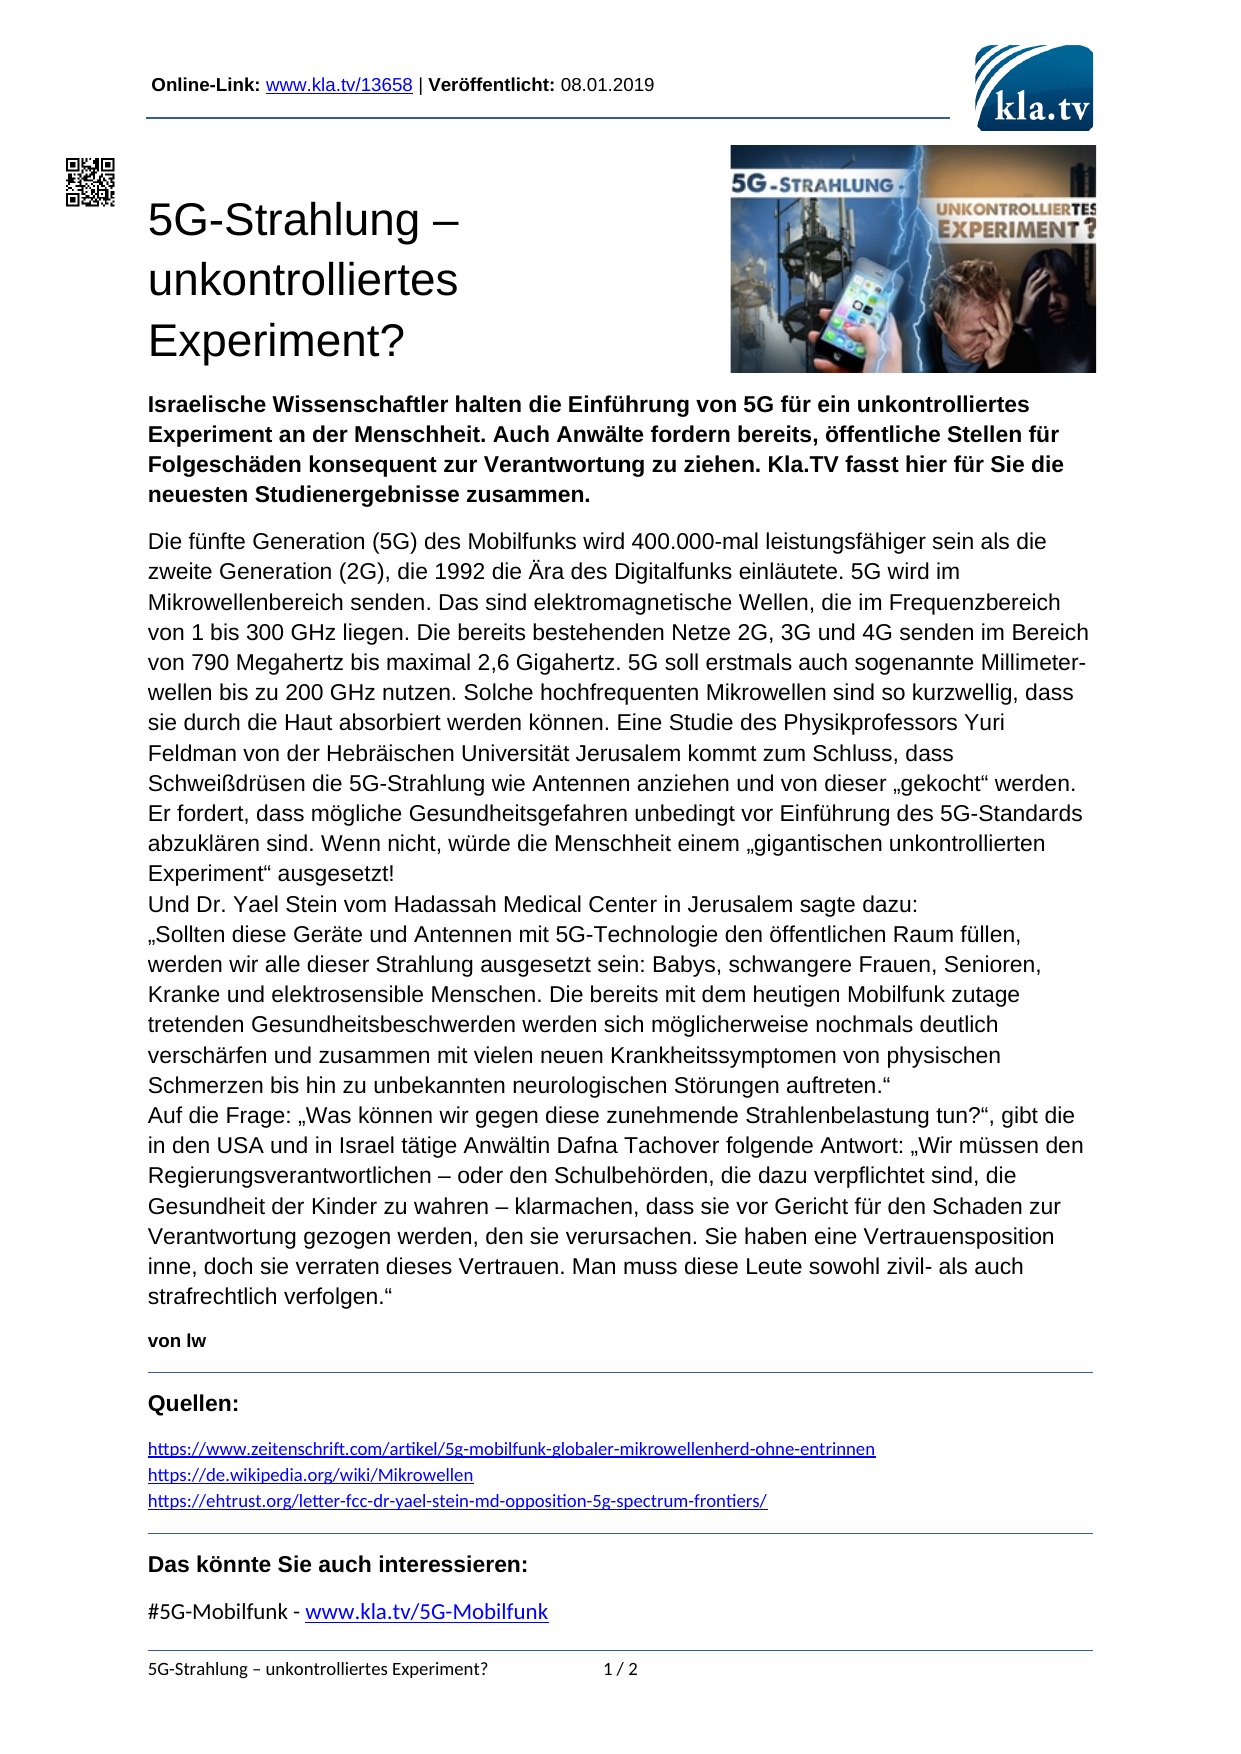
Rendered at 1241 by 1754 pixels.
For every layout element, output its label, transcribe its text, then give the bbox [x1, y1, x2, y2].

text Die fünfte Generation (5G) des Mobilfunks wird 400.000-mal leistungsfähiger sein als die zweite Generation (2G), die 1992 die Ära des Digitalfunks einläutete. 5G wird im Mikrowellenbereich senden. Das sind elektromagnetische Wellen, die im Frequenzbereich von 1 bis 300 GHz liegen. Die bereits bestehenden Netze 2G, 3G und 4G senden im Bereich von 790 Megahertz bis maximal 2,6 Gigahertz. 5G soll erstmals auch sogenannte Millimeter-wellen bis zu 200 GHz nutzen. Solche hochfrequenten Mikrowellen sind so kurzwellig, dass sie durch die Haut absorbiert werden können. Eine Studie des Physikprofessors Yuri Feldman von der Hebräischen Universität Jerusalem kommt zum Schluss, dass Schweißdrüsen die 5G-Strahlung wie Antennen anziehen und von dieser „gekocht“ werden. Er fordert, dass mögliche Gesundheitsgefahren unbedingt vor Einführung des 5G-Standards abzuklären sind. Wenn nicht, würde die Menschheit einem „gigantischen unkontrollierten Experiment“ ausgesetzt! Und Dr. Yael Stein vom Hadassah Medical Center in Jerusalem sagte dazu: „Sollten diese Geräte und Antennen mit 5G-Technologie den öffentlichen Raum füllen, werden wir alle dieser Strahlung ausgesetzt sein: Babys, schwangere Frauen, Senioren, Kranke und elektrosensible Menschen. Die bereits mit dem heutigen Mobilfunk zutage tretenden Gesundheitsbeschwerden werden sich möglicherweise nochmals deutlich verschärfen und zusammen mit vielen neuen Krankheitssymptomen von physischen Schmerzen bis hin zu unbekannten neurologischen Störungen auftreten.“ Auf die Frage: „Was können wir gegen diese zunehmende Strahlenbelastung tun?“, gibt die in den USA und in Israel tätige Anwältin Dafna Tachover folgende Antwort: „Wir müssen den Regierungsverantwortlichen – oder den Schulbehörden, die dazu verpflichtet sind, die Gesundheit der Kinder zu wahren – klarmachen, dass sie vor Gericht für den Schaden zur Verantwortung gezogen werden, den sie verursachen. Sie haben eine Vertrauensposition inne, doch sie verraten dieses Vertrauen. Man muss diese Leute sowohl zivil- als auch strafrechtlich verfolgen.“ [148, 528, 1093, 1309]
text Quellen: [148, 1373, 1093, 1416]
text https://www.zeitenschrift.com/artikel/5g-mobilfunk-globaler-mikrowellenherd-ohne-entrinnen https://de.wikipedia.org/wiki/Mikrowellen https://ehtrust.org/letter-fcc-dr-yael-stein-md-opposition-5g-spectrum-frontiers/ [148, 1437, 1093, 1512]
text Das könnte Sie auch interessieren: [148, 1534, 1093, 1577]
text von lw [148, 1330, 1093, 1352]
text #5G-Mobilfunk - www.kla.tv/5G-Mobilfunk [148, 1597, 1093, 1626]
text Israelische Wissenschaftler halten die Einführung von 5G für ein unkontrolliertes Experiment an der Menschheit. Auch Anwälte fordern bereits, öffentliche Stellen für Folgeschäden konsequent zur Verantwortung zu ziehen. Kla.TV fasst hier für Sie die neuesten Studienergebnisse zusammen. [148, 391, 1093, 507]
text 5G-Strahlung – unkontrolliertes Experiment? [148, 192, 1093, 366]
